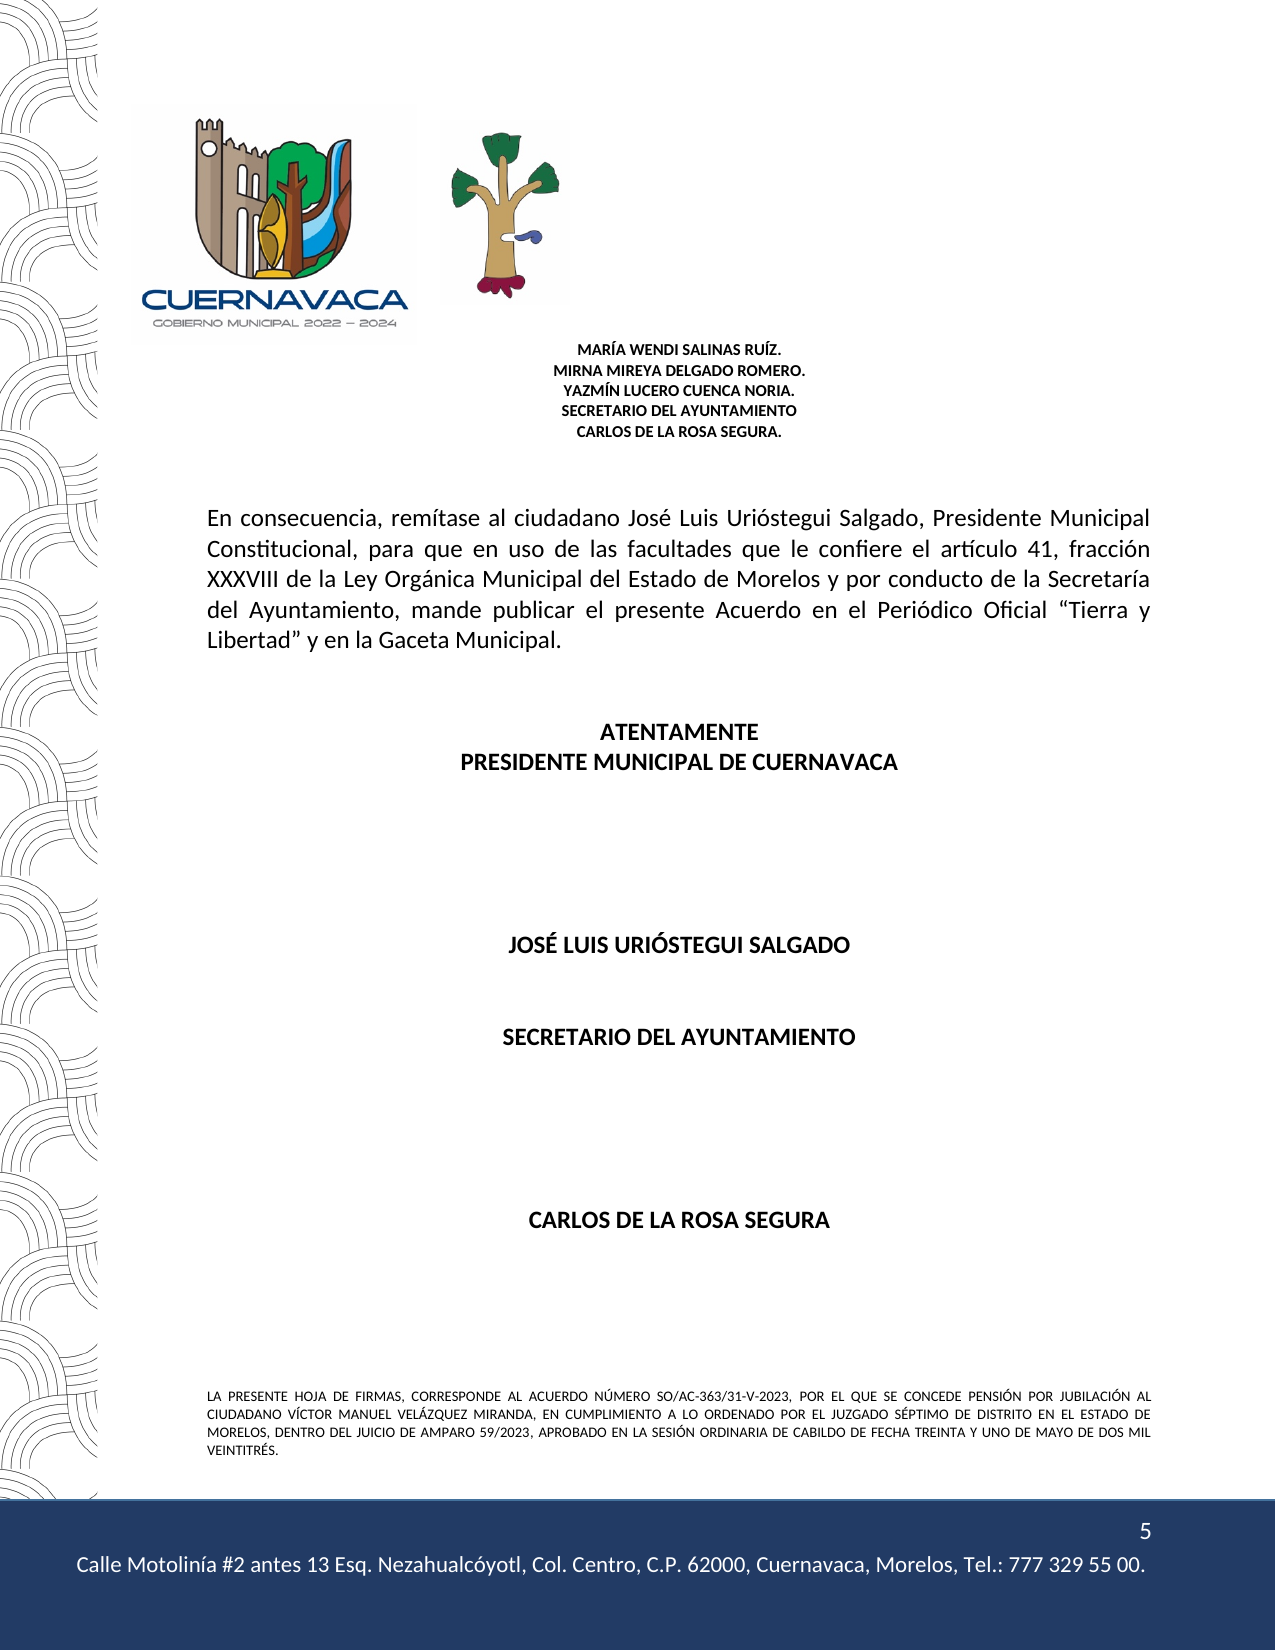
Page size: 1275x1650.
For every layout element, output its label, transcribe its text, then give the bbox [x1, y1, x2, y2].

text MIRNA MIREYA DELGADO ROMERO. [207, 360, 1152, 380]
text MARÍA WENDI SALINAS RUÍZ. [207, 340, 1152, 360]
text PRESIDENTE MUNICIPAL DE CUERNAVACA [207, 746, 1152, 777]
text CARLOS DE LA ROSA SEGURA [207, 1204, 1152, 1235]
text YAZMÍN LUCERO CUENCA NORIA. [207, 380, 1152, 401]
text LA PRESENTE HOJA DE FIRMAS, CORRESPONDE AL ACUERDO NÚMERO SO/AC-363/31-V-2023, POR EL QUE SE CONCEDE PENSIÓN POR JUBILACIÓN AL CIUDADANO VÍCTOR MANUEL VELÁZQUEZ MIRANDA, EN CUMPLIMIENTO A LO ORDENADO POR EL JUZGADO SÉPTIMO DE DISTRITO EN EL ESTADO DE MORELOS, DENTRO DEL JUICIO DE AMPARO 59/2023, APROBADO EN LA SESIÓN ORDINARIA DE CABILDO DE FECHA TREINTA Y UNO DE MAYO DE DOS MIL VEINTITRÉS. [207, 1387, 1152, 1458]
picture [130, 104, 418, 345]
picture [440, 120, 570, 305]
text SECRETARIO DEL AYUNTAMIENTO [207, 401, 1152, 421]
picture [0, 0, 98, 1499]
text CARLOS DE LA ROSA SEGURA. [207, 421, 1152, 441]
text ATENTAMENTE [207, 716, 1152, 746]
text En consecuencia, remítase al ciudadano José Luis Urióstegui Salgado, Presidente Municipal Constitucional, para que en uso de las facultades que le confiere el artículo 41, fracción XXXVIII de la Ley Orgánica Municipal del Estado de Morelos y por conducto de la Secretaría del Ayuntamiento, mande publicar el presente Acuerdo en el Periódico Oficial “Tierra y Libertad” y en la Gaceta Municipal. [207, 502, 1152, 655]
text JOSÉ LUIS URIÓSTEGUI SALGADO [207, 929, 1152, 960]
text SECRETARIO DEL AYUNTAMIENTO [207, 1021, 1152, 1052]
